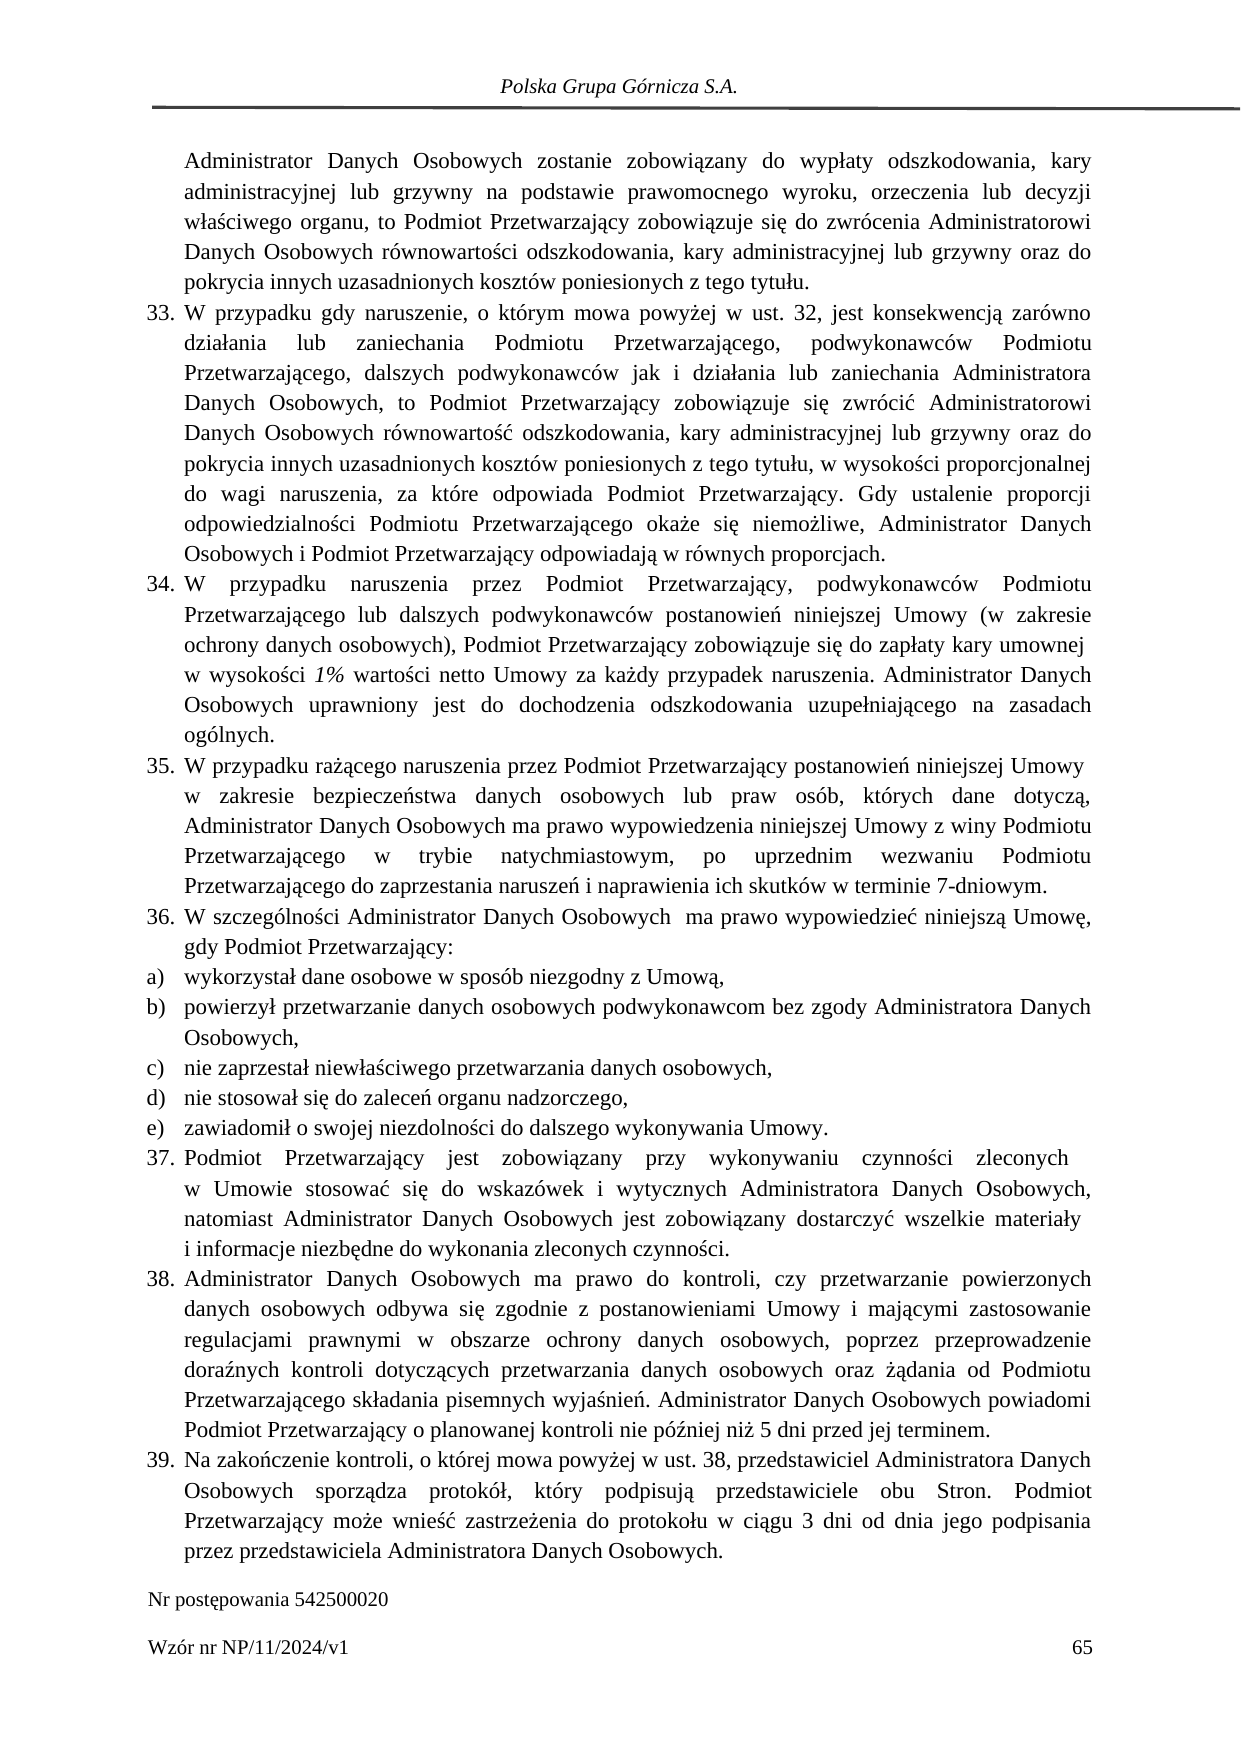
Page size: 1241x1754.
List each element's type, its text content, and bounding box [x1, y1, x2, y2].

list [146, 148, 1093, 295]
list Na zakończenie kontroli, o której mowa powyżej w ust. 38, przedstawiciel Administratora Danych Osobowych sporządza protokół, który podpisują przedstawiciele obu Stron. Podmiot Przetwarzający może wnieść zastrzeżenia do protokołu w ciągu 3 dni od dnia jego podpisania przez przedstawiciela Administratora Danych Osobowych. [146, 1447, 1093, 1563]
list W przypadku rażącego naruszenia przez Podmiot Przetwarzający postanowień niniejszej Umowy w zakresie bezpieczeństwa danych osobowych lub praw osób, których dane dotyczą, Administrator Danych Osobowych ma prawo wypowiedzenia niniejszej Umowy z winy Podmiotu Przetwarzającego w trybie natychmiastowym, po uprzednim wezwaniu Podmiotu Przetwarzającego do zaprzestania naruszeń i naprawienia ich skutków w terminie 7-dniowym. [146, 752, 1093, 899]
list zawiadomił o swojej niezdolności do dalszego wykonywania Umowy. [146, 1114, 1093, 1141]
list nie zaprzestał niewłaściwego przetwarzania danych osobowych, [146, 1054, 1093, 1080]
list W przypadku naruszenia przez Podmiot Przetwarzający, podwykonawców Podmiotu Przetwarzającego lub dalszych podwykonawców postanowień niniejszej Umowy (w zakresie ochrony danych osobowych), Podmiot Przetwarzający zobowiązuje się do zapłaty kary umownej w wysokości 1% wartości netto Umowy za każdy przypadek naruszenia. Administrator Danych Osobowych uprawniony jest do dochodzenia odszkodowania uzupełniającego na zasadach ogólnych. [146, 571, 1093, 748]
list powierzył przetwarzanie danych osobowych podwykonawcom bez zgody Administratora Danych Osobowych, [146, 993, 1093, 1050]
list W przypadku gdy naruszenie, o którym mowa powyżej w ust. 32, jest konsekwencją zarówno działania lub zaniechania Podmiotu Przetwarzającego, podwykonawców Podmiotu Przetwarzającego, dalszych podwykonawców jak i działania lub zaniechania Administratora Danych Osobowych, to Podmiot Przetwarzający zobowiązuje się zwrócić Administratorowi Danych Osobowych równowartość odszkodowania, kary administracyjnej lub grzywny oraz do pokrycia innych uzasadnionych kosztów poniesionych z tego tytułu, w wysokości proporcjonalnej do wagi naruszenia, za które odpowiada Podmiot Przetwarzający. Gdy ustalenie proporcji odpowiedzialności Podmiotu Przetwarzającego okaże się niemożliwe, Administrator Danych Osobowych i Podmiot Przetwarzający odpowiadają w równych proporcjach. [146, 299, 1093, 567]
list nie stosował się do zaleceń organu nadzorczego, [146, 1084, 1093, 1110]
list Podmiot Przetwarzający jest zobowiązany przy wykonywaniu czynności zleconych w Umowie stosować się do wskazówek i wytycznych Administratora Danych Osobowych, natomiast Administrator Danych Osobowych jest zobowiązany dostarczyć wszelkie materiały i informacje niezbędne do wykonania zleconych czynności. [146, 1144, 1093, 1261]
list wykorzystał dane osobowe w sposób niezgodny z Umową, [146, 963, 1093, 989]
list W szczególności Administrator Danych Osobowych ma prawo wypowiedzieć niniejszą Umowę, gdy Podmiot Przetwarzający: [146, 903, 1093, 959]
list Administrator Danych Osobowych ma prawo do kontroli, czy przetwarzanie powierzonych danych osobowych odbywa się zgodnie z postanowieniami Umowy i mającymi zastosowanie regulacjami prawnymi w obszarze ochrony danych osobowych, poprzez przeprowadzenie doraźnych kontroli dotyczących przetwarzania danych osobowych oraz żądania od Podmiotu Przetwarzającego składania pisemnych wyjaśnień. Administrator Danych Osobowych powiadomi Podmiot Przetwarzający o planowanej kontroli nie później niż 5 dni przed jej terminem. [146, 1265, 1093, 1443]
